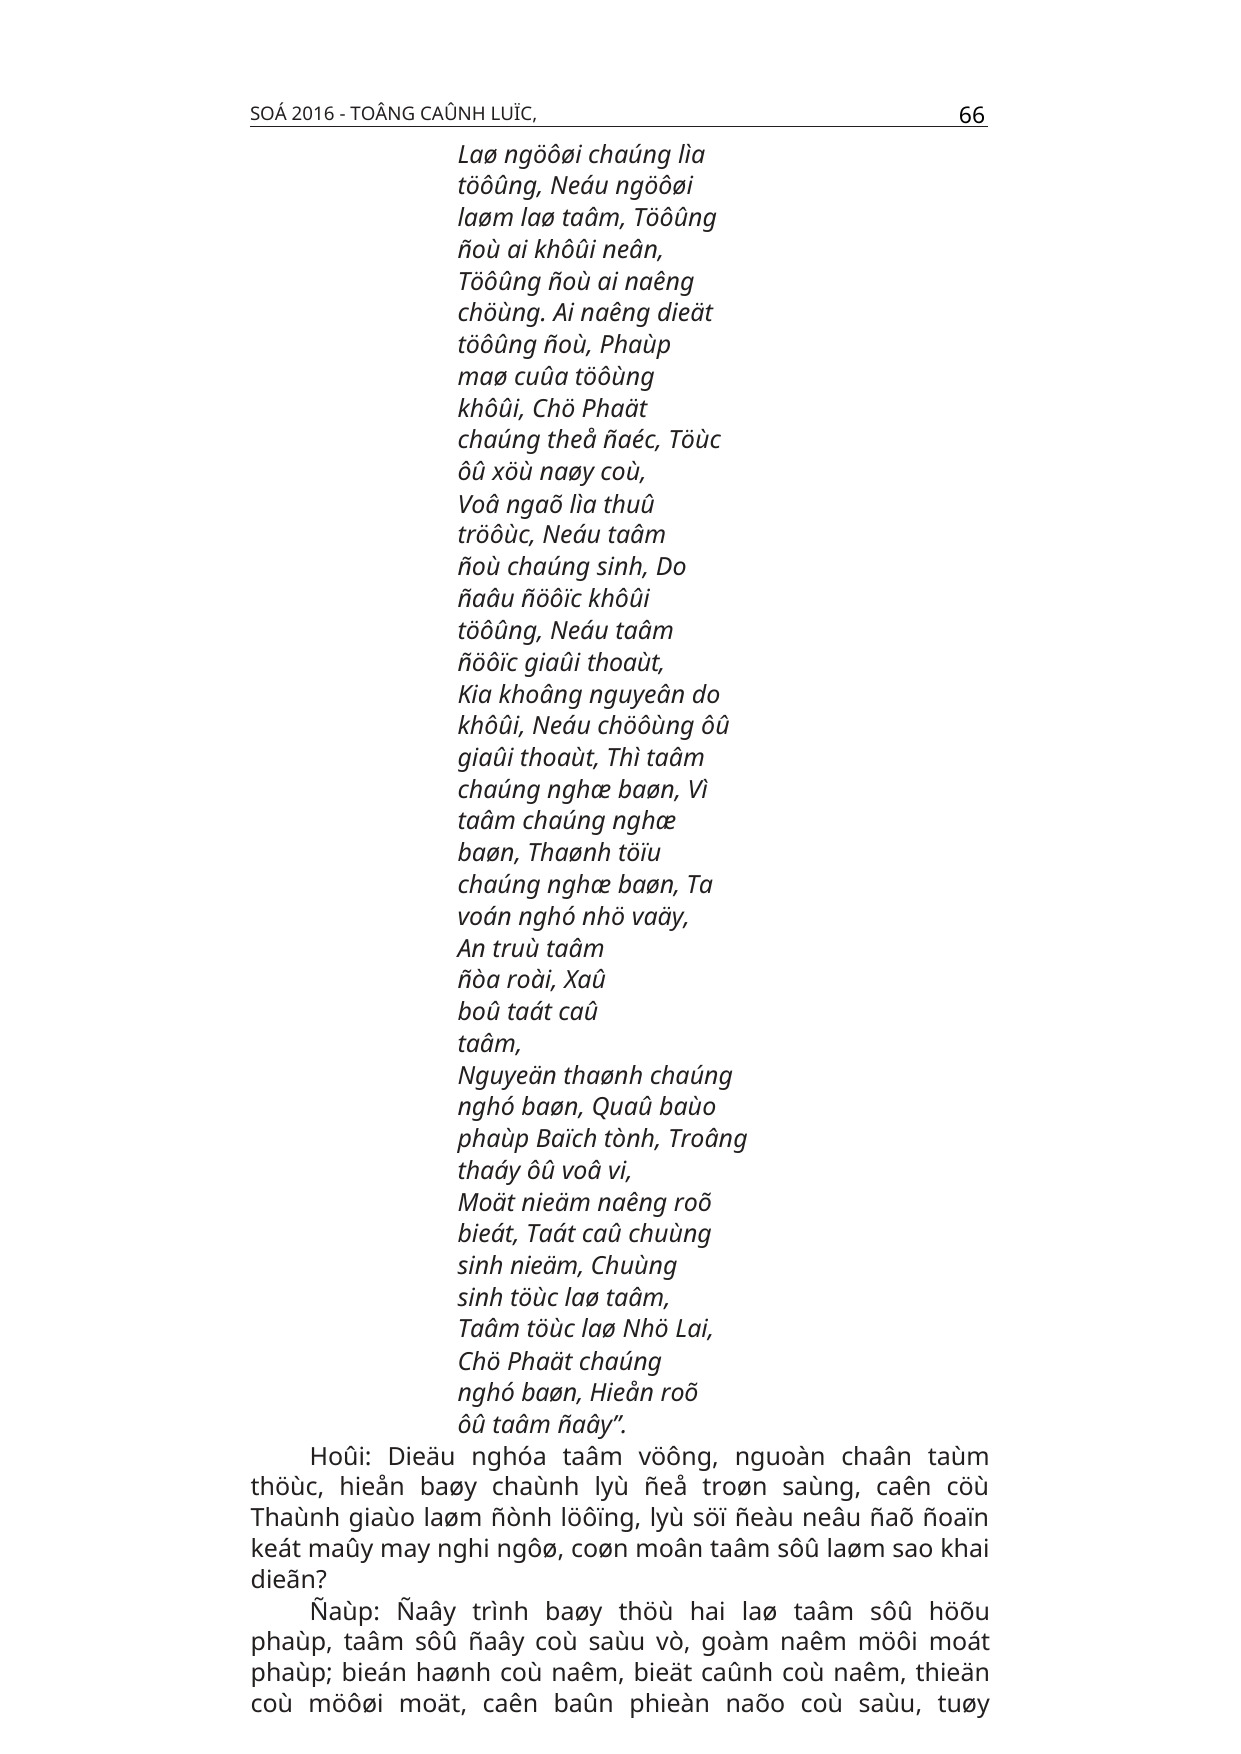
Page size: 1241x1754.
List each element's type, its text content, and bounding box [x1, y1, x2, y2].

text Moät nieäm naêng roõ bieát, Taát caû chuùng sinh nieäm, Chuùng sinh töùc laø taâm, Taâm töùc laø Nhö Lai, [457, 1186, 726, 1345]
text An truù taâm ñòa roài, Xaû boû taát caû taâm, [457, 932, 650, 1059]
text Hoûi: Dieäu nghóa taâm vöông, nguoàn chaân taùm thöùc, hieån baøy chaùnh lyù ñeå troøn saùng, caên cöù Thaùnh giaùo laøm ñònh löôïng, lyù söï ñeàu neâu ñaõ ñoaïn keát maûy may nghi ngôø, coøn moân taâm sôû laøm sao khai dieãn? [250, 1440, 990, 1595]
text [250, 1595, 990, 1719]
text Voâ ngaõ lìa thuû tröôùc, Neáu taâm ñoù chaúng sinh, Do ñaâu ñöôïc khôûi töôûng, Neáu taâm ñöôïc giaûi thoaùt, [457, 488, 713, 678]
text Kia khoâng nguyeân do khôûi, Neáu chöôùng ôû giaûi thoaùt, Thì taâm chaúng nghæ baøn, Vì taâm chaúng nghæ baøn, Thaønh töïu chaúng nghæ baøn, Ta voán nghó nhö vaäy, [457, 678, 733, 932]
text Laø ngöôøi chaúng lìa töôûng, Neáu ngöôøi laøm laø taâm, Töôûng ñoù ai khôûi neân, Töôûng ñoù ai naêng chöùng. Ai naêng dieät töôûng ñoù, Phaùp maø cuûa töôùng khôûi, Chö Phaät chaúng theå ñaéc, Töùc ôû xöù naøy coù, [457, 138, 724, 488]
text Nguyeän thaønh chaúng nghó baøn, Quaû baùo phaùp Baïch tònh, Troâng thaáy ôû voâ vi, [457, 1059, 773, 1186]
text Chö Phaät chaúng nghó baøn, Hieån roõ ôû taâm ñaây”. [457, 1345, 726, 1440]
